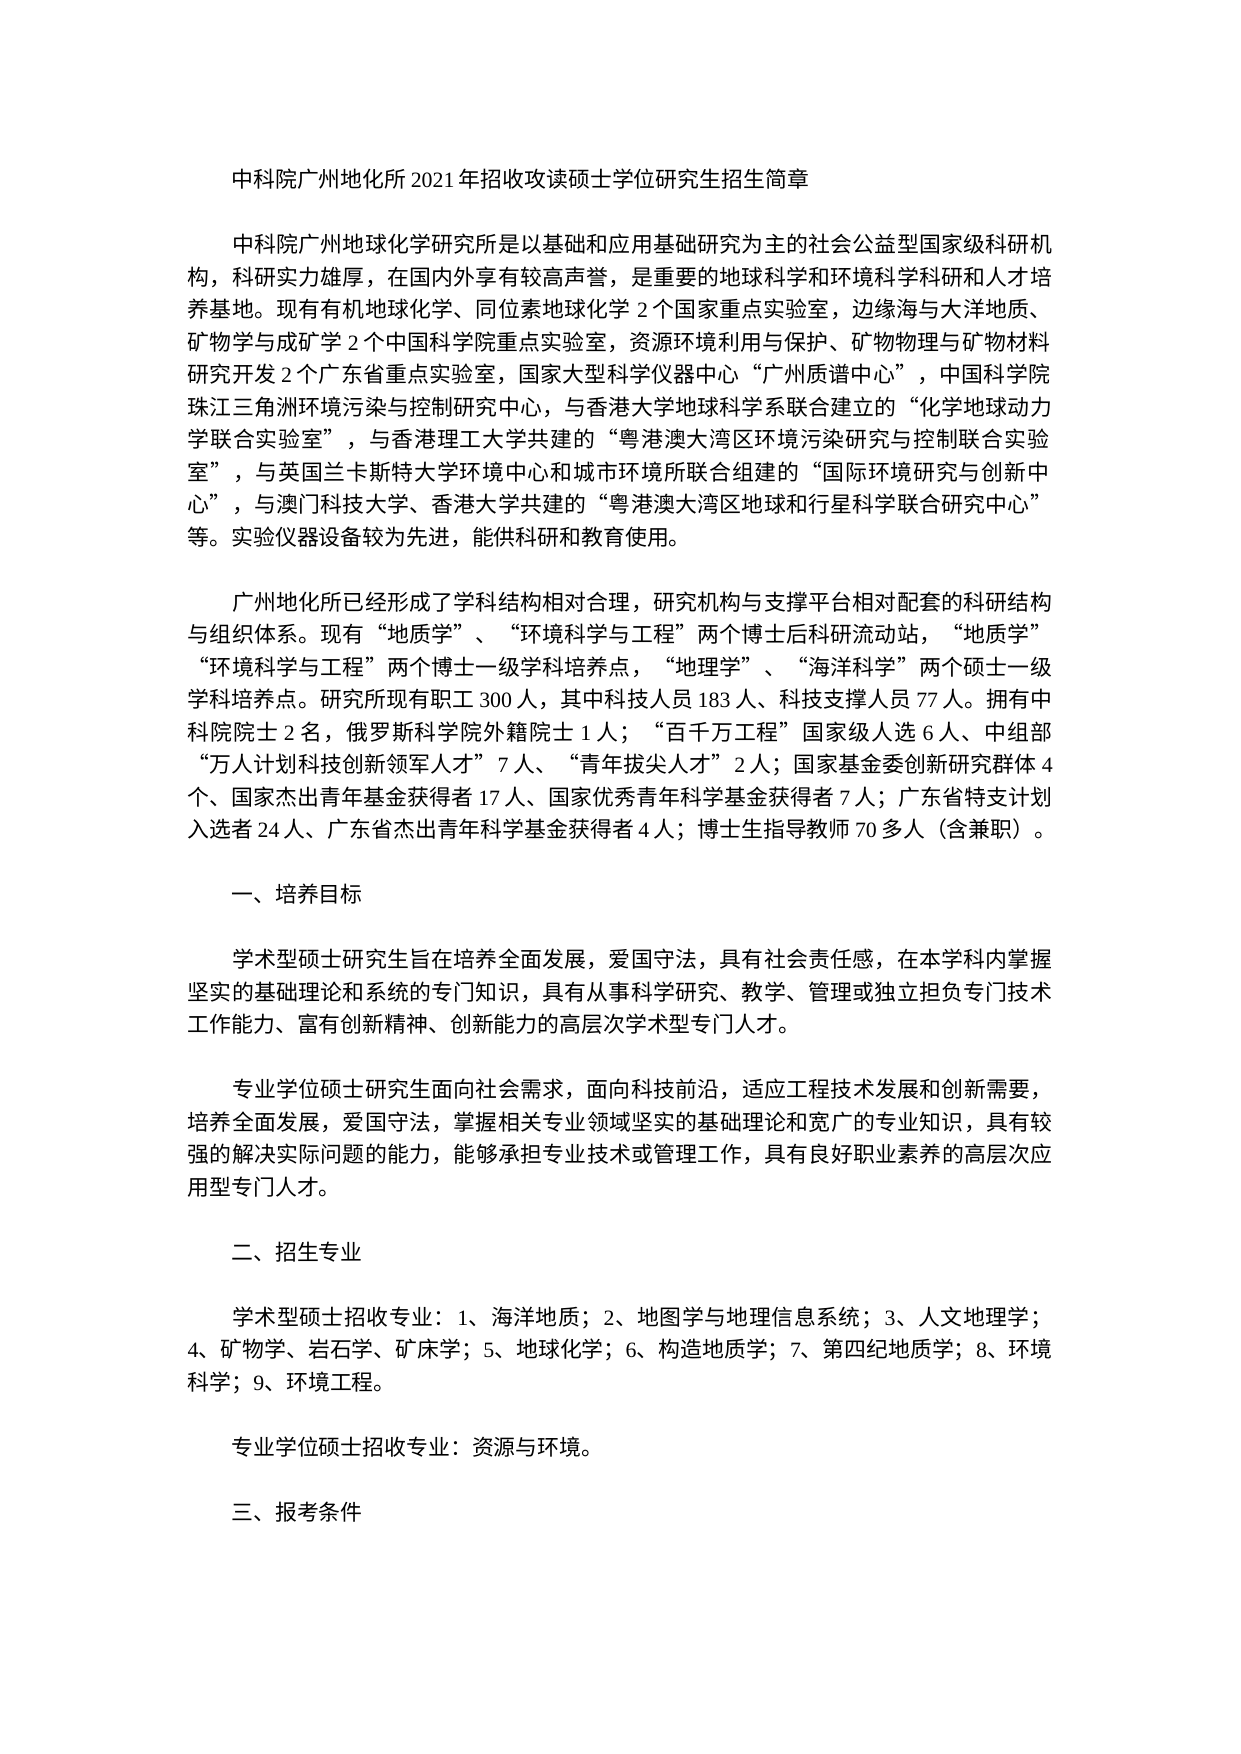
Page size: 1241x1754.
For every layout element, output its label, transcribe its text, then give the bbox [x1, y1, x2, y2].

text 一、培养目标 [187, 877, 1053, 909]
text 三、报考条件 [187, 1494, 1053, 1527]
text 中科院广州地球化学研究所是以基础和应用基础研究为主的社会公益型国家级科研机构，科研实力雄厚，在国内外享有较高声誉，是重要的地球科学和环境科学科研和人才培养基地。现有有机地球化学、同位素地球化学2个国家重点实验室，边缘海与大洋地质、矿物学与成矿学2个中国科学院重点实验室，资源环境利用与保护、矿物物理与矿物材料研究开发2个广东省重点实验室，国家大型科学仪器中心“广州质谱中心”，中国科学院珠江三角洲环境污染与控制研究中心，与香港大学地球科学系联合建立的“化学地球动力学联合实验室”，与香港理工大学共建的“粤港澳大湾区环境污染研究与控制联合实验室”，与英国兰卡斯特大学环境中心和城市环境所联合组建的“国际环境研究与创新中心”，与澳门科技大学、香港大学共建的“粤港澳大湾区地球和行星科学联合研究中心”等。实验仪器设备较为先进，能供科研和教育使用。 [187, 227, 1053, 552]
text 专业学位硕士招收专业：资源与环境。 [187, 1429, 1053, 1462]
text 广州地化所已经形成了学科结构相对合理，研究机构与支撑平台相对配套的科研结构与组织体系。现有“地质学”、“环境科学与工程”两个博士后科研流动站，“地质学”、“环境科学与工程”两个博士一级学科培养点，“地理学”、“海洋科学”两个硕士一级学科培养点。研究所现有职工300人，其中科技人员183人、科技支撑人员77人。拥有中科院院士2名，俄罗斯科学院外籍院士1人；“百千万工程”国家级人选6人、中组部“万人计划科技创新领军人才”7人、“青年拔尖人才”2人；国家基金委创新研究群体4个、国家杰出青年基金获得者17人、国家优秀青年科学基金获得者7人；广东省特支计划入选者24人、广东省杰出青年科学基金获得者4人；博士生指导教师70多人（含兼职）。 [187, 584, 1053, 844]
text 专业学位硕士研究生面向社会需求，面向科技前沿，适应工程技术发展和创新需要，培养全面发展，爱国守法，掌握相关专业领域坚实的基础理论和宽广的专业知识，具有较强的解决实际问题的能力，能够承担专业技术或管理工作，具有良好职业素养的高层次应用型专门人才。 [187, 1072, 1053, 1202]
text 中科院广州地化所2021年招收攻读硕士学位研究生招生简章 [187, 162, 1053, 194]
text 学术型硕士招收专业：1、海洋地质；2、地图学与地理信息系统；3、人文地理学；4、矿物学、岩石学、矿床学；5、地球化学；6、构造地质学；7、第四纪地质学；8、环境科学；9、环境工程。 [187, 1299, 1053, 1397]
text 二、招生专业 [187, 1234, 1053, 1267]
text 学术型硕士研究生旨在培养全面发展，爱国守法，具有社会责任感，在本学科内掌握坚实的基础理论和系统的专门知识，具有从事科学研究、教学、管理或独立担负专门技术工作能力、富有创新精神、创新能力的高层次学术型专门人才。 [187, 942, 1053, 1039]
